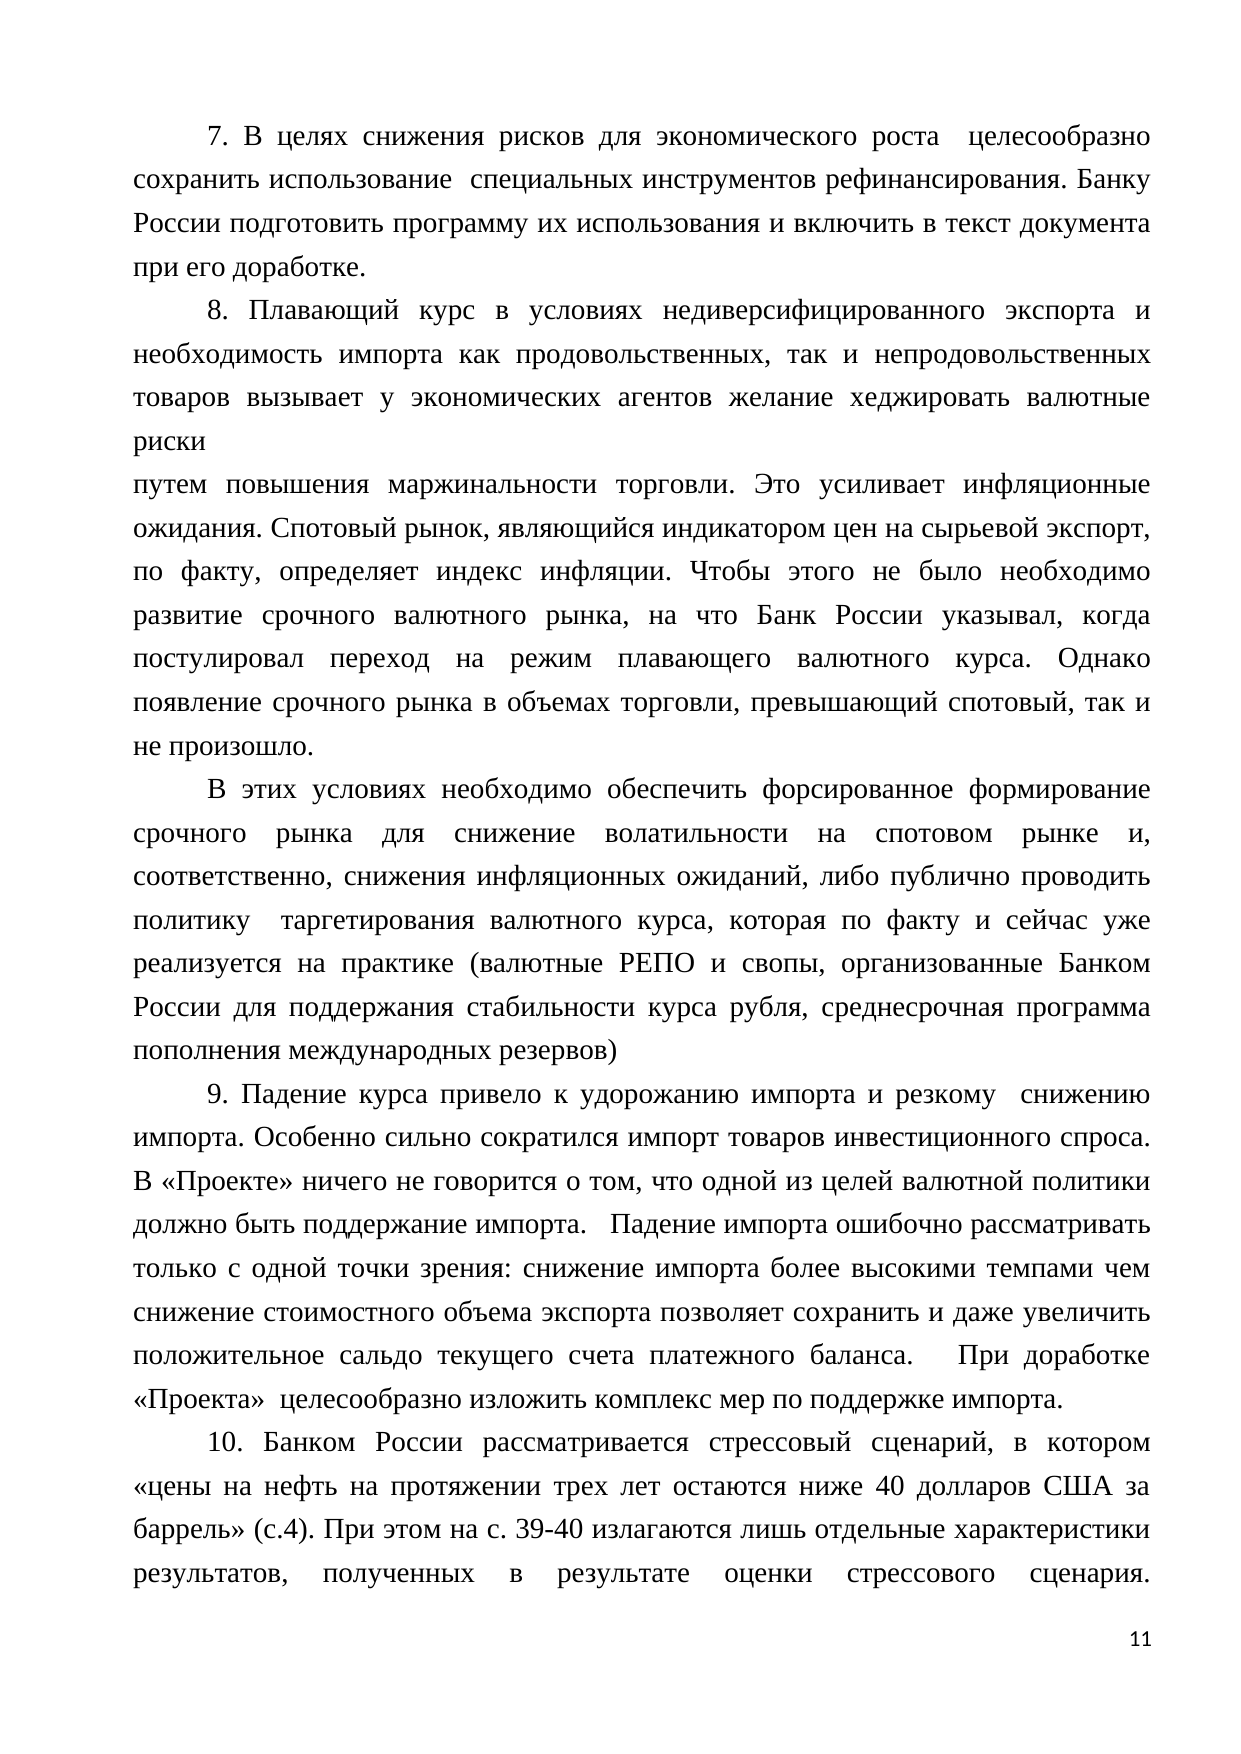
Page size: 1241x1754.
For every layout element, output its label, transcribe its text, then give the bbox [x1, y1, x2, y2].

text путем повышения маржинальности торговли. Это усиливает инфляционные ожидания. Спотовый рынок, являющийся индикатором цен на сырьевой экспорт, по факту, определяет индекс инфляции. Чтобы этого не было необходимо развитие срочного валютного рынка, на что Банк России указывал, когда постулировал переход на режим плавающего валютного курса. Однако появление срочного рынка в объемах торговли, превышающий спотовый, так и не произошло. [133, 466, 1152, 761]
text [133, 1424, 1152, 1588]
text 9. Падение курса привело к удорожанию импорта и резкому снижению импорта. Особенно сильно сократился импорт товаров инвестиционного спроса. В «Проекте» ничего не говорится о том, что одной из целей валютной политики должно быть поддержание импорта. Падение импорта ошибочно рассматривать только с одной точки зрения: снижение импорта более высокими темпами чем снижение стоимостного объема экспорта позволяет сохранить и даже увеличить положительное сальдо текущего счета платежного баланса. При доработке «Проекта» целесообразно изложить комплекс мер по поддержке импорта. [133, 1076, 1152, 1414]
text В этих условиях необходимо обеспечить форсированное формирование срочного рынка для снижение волатильности на спотовом рынке и, соответственно, снижения инфляционных ожиданий, либо публично проводить политику таргетирования валютного курса, которая по факту и сейчас уже реализуется на практике (валютные РЕПО и свопы, организованные Банком России для поддержания стабильности курса рубля, среднесрочная программа пополнения международных резервов) [133, 771, 1152, 1066]
text 7. В целях снижения рисков для экономического роста целесообразно сохранить использование специальных инструментов рефинансирования. Банку России подготовить программу их использования и включить в текст документа при его доработке. [133, 118, 1152, 282]
text 8. Плавающий курс в условиях недиверсифицированного экспорта и необходимость импорта как продовольственных, так и непродовольственных товаров вызывает у экономических агентов желание хеджировать валютные риски [133, 292, 1152, 456]
